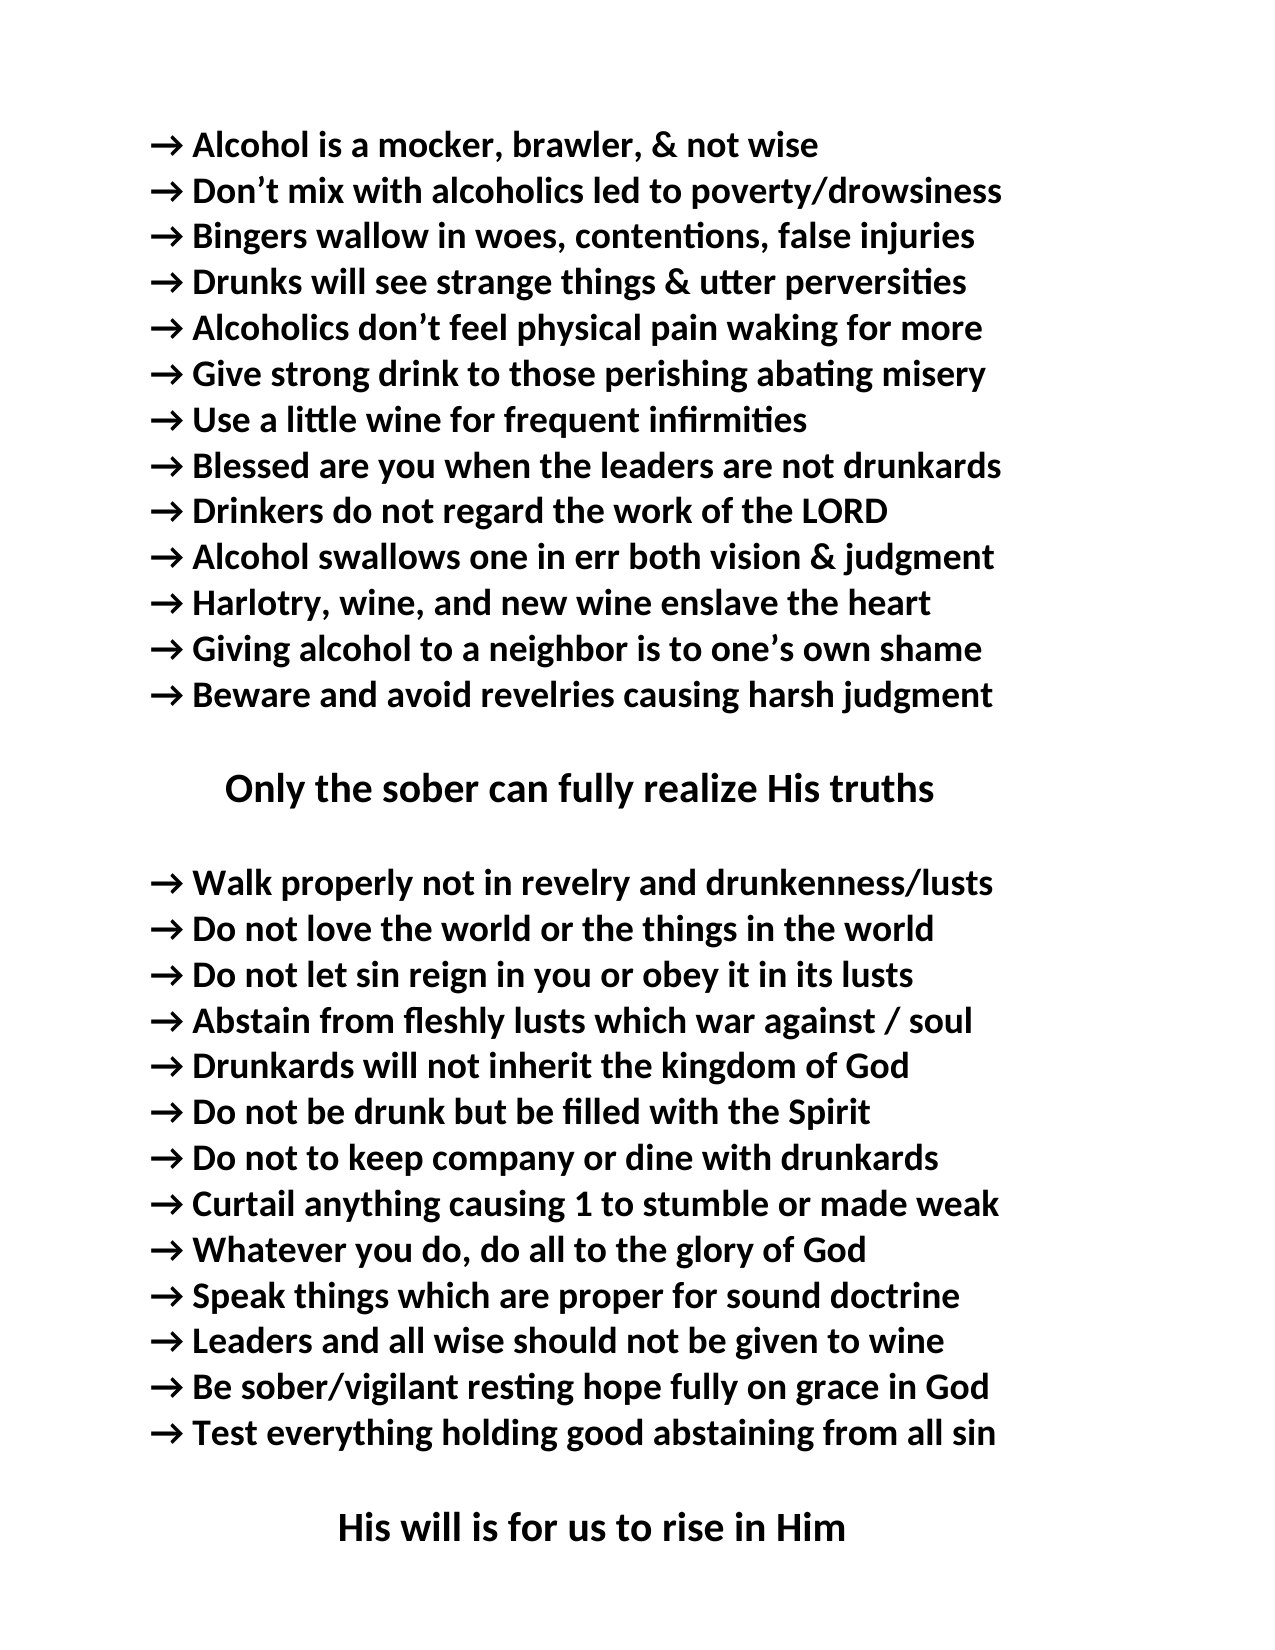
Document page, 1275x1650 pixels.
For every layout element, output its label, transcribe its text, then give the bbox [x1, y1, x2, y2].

text → Beware and avoid revelries causing harsh judgment [150, 671, 1200, 717]
text Only the sober can fully realize His truths [150, 762, 1200, 813]
text → Bingers wallow in woes, contentions, false injuries [150, 212, 1200, 258]
text → Speak things which are proper for sound doctrine [150, 1272, 1200, 1317]
text → Do not let sin reign in you or obey it in its lusts [150, 951, 1200, 997]
text → Curtail anything causing 1 to stumble or made weak [150, 1180, 1200, 1226]
text → Blessed are you when the leaders are not drunkards [150, 442, 1200, 487]
text → Give strong drink to those perishing abating misery [150, 350, 1200, 396]
text → Do not love the world or the things in the world [150, 905, 1200, 951]
text → Alcohol is a mocker, brawler, & not wise [150, 121, 1200, 167]
text His will is for us to rise in Him [225, 1501, 1200, 1552]
text → Abstain from fleshly lusts which war against / soul [150, 997, 1200, 1042]
text → Drunkards will not inherit the kingdom of God [150, 1042, 1200, 1088]
text → Be sober/vigilant resting hope fully on grace in God [150, 1363, 1200, 1409]
text → Giving alcohol to a neighbor is to one’s own shame [150, 625, 1200, 671]
text → Use a little wine for frequent infirmities [150, 396, 1200, 442]
text → Drinkers do not regard the work of the LORD [150, 487, 1200, 533]
text → Whatever you do, do all to the glory of God [150, 1226, 1200, 1272]
text → Alcoholics don’t feel physical pain waking for more [150, 304, 1200, 350]
text → Leaders and all wise should not be given to wine [150, 1317, 1200, 1363]
text → Don’t mix with alcoholics led to poverty/drowsiness [150, 167, 1200, 212]
text → Test everything holding good abstaining from all sin [150, 1409, 1200, 1455]
text → Drunks will see strange things & utter perversities [150, 258, 1200, 304]
text → Alcohol swallows one in err both vision & judgment [150, 533, 1200, 579]
text → Harlotry, wine, and new wine enslave the heart [150, 579, 1200, 625]
text → Do not be drunk but be filled with the Spirit [150, 1088, 1200, 1134]
text → Do not to keep company or dine with drunkards [150, 1134, 1200, 1180]
text → Walk properly not in revelry and drunkenness/lusts [150, 859, 1200, 905]
